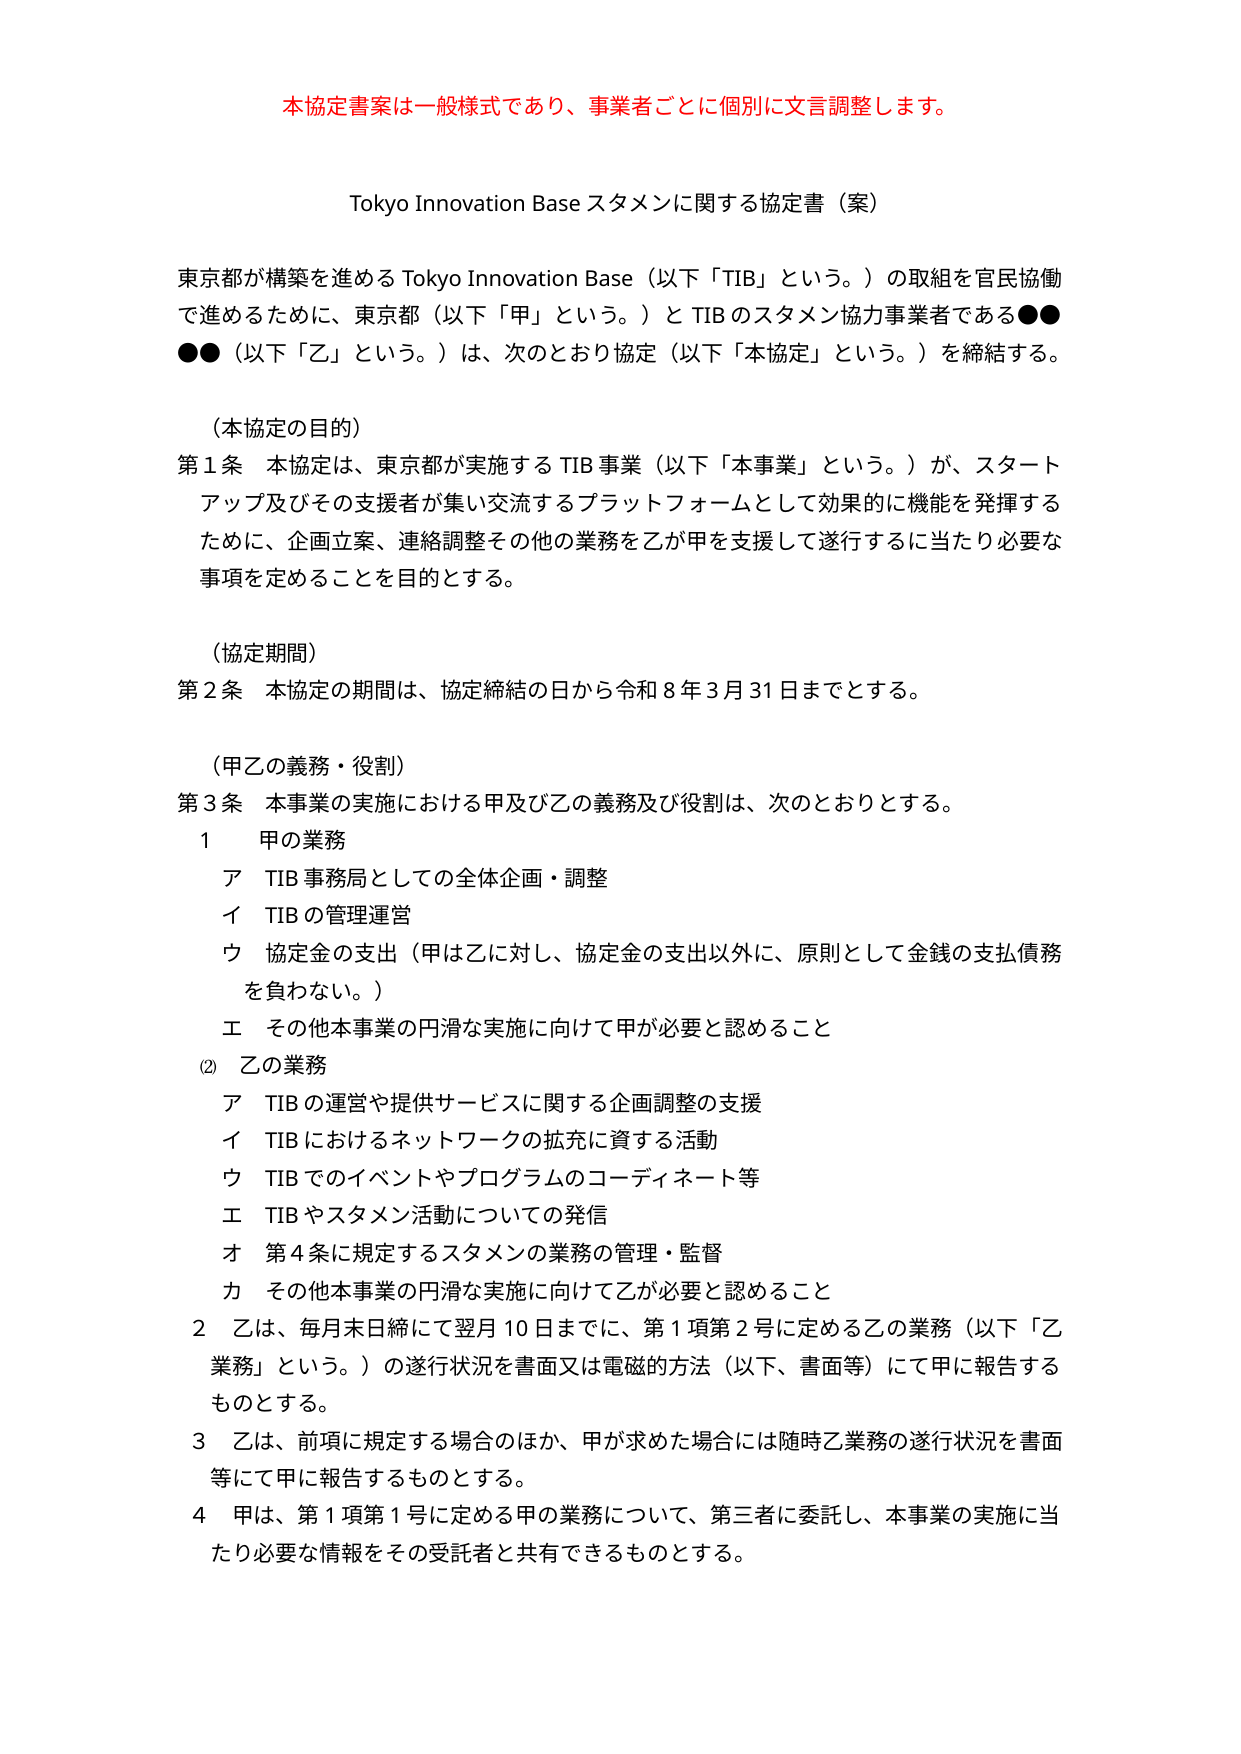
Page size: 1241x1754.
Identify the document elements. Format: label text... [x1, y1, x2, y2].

text オ 第４条に規定するスタメンの業務の管理・監督 [177, 1233, 1063, 1271]
text エ その他本事業の円滑な実施に向けて甲が必要と認めること [177, 1008, 1063, 1046]
text ⑵ 乙の業務 [177, 1046, 1063, 1083]
text ア TIBの運営や提供サービスに関する企画調整の支援 [221, 1083, 1063, 1121]
text ア TIB事務局としての全体企画・調整 [177, 858, 1063, 896]
text 東京都が構築を進めるTokyo Innovation Base（以下「TIB」という。）の取組を官民協働で進めるために、東京都（以下「甲」という。）とTIBのスタメン協力事業者である●●●●（以下「乙」という。）は、次のとおり協定（以下「本協定」という。）を締結する。 [177, 258, 1063, 371]
text （協定期間） [177, 633, 1063, 671]
text エ TIBやスタメン活動についての発信 [221, 1196, 1063, 1233]
text ウ TIBでのイベントやプログラムのコーディネート等 [221, 1158, 1063, 1196]
text ３ 乙は、前項に規定する場合のほか、甲が求めた場合には随時乙業務の遂行状況を書面等にて甲に報告するものとする。 [188, 1421, 1063, 1496]
text 第３条 本事業の実施における甲及び乙の義務及び役割は、次のとおりとする。 [177, 783, 1063, 821]
text ２ 乙は、毎月末日締にて翌月10日までに、第1項第2号に定める乙の業務（以下「乙業務」という。）の遂行状況を書面又は電磁的方法（以下、書面等）にて甲に報告するものとする。 [188, 1308, 1063, 1421]
text ４ 甲は、第1項第1号に定める甲の業務について、第三者に委託し、本事業の実施に当たり必要な情報をその受託者と共有できるものとする。 [188, 1496, 1063, 1571]
text カ その他本事業の円滑な実施に向けて乙が必要と認めること [221, 1271, 1063, 1308]
text イ TIBの管理運営 [177, 896, 1063, 933]
text Tokyo Innovation Baseスタメンに関する協定書（案） [177, 183, 1063, 221]
text （甲乙の義務・役割） [177, 746, 1063, 783]
text イ TIBにおけるネットワークの拡充に資する活動 [221, 1121, 1063, 1158]
list 甲の業務 [199, 821, 1063, 858]
text 第２条 本協定の期間は、協定締結の日から令和8年3月31日までとする。 [177, 671, 1063, 708]
text ウ 協定金の支出（甲は乙に対し、協定金の支出以外に、原則として金銭の支払債務を負わない。） [221, 933, 1063, 1008]
text 第１条 本協定は、東京都が実施するTIB事業（以下「本事業」という。）が、スタートアップ及びその支援者が集い交流するプラットフォームとして効果的に機能を発揮するために、企画立案、連絡調整その他の業務を乙が甲を支援して遂行するに当たり必要な事項を定めることを目的とする。 [177, 446, 1063, 596]
text （本協定の目的） [177, 408, 1063, 446]
